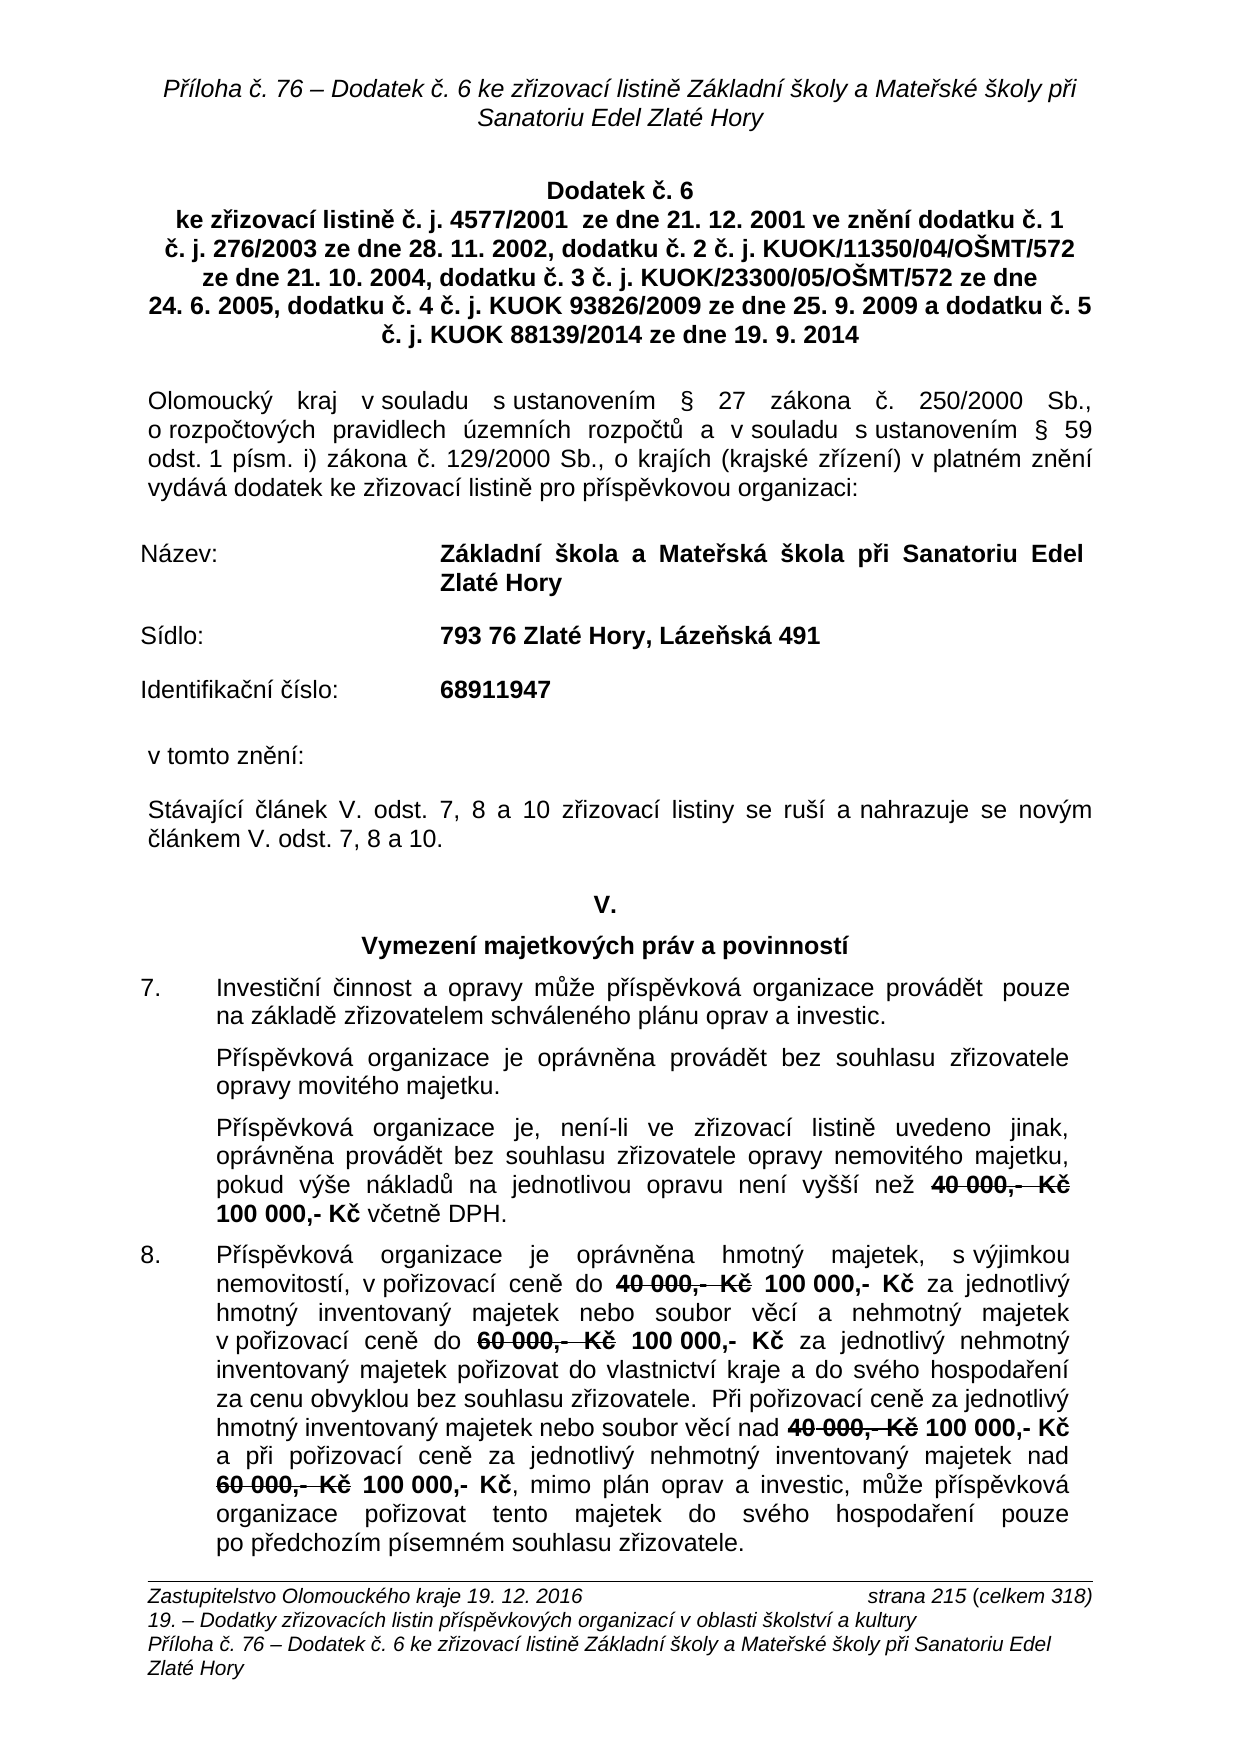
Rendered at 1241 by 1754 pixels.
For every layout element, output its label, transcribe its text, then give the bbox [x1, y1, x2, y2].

table_cell Investiční činnost a opravy může příspěvková organizace provádět pouze na základě zřizovatelem schváleného plánu oprav a investic. Příspěvková organizace je oprávněna provádět bez souhlasu zřizovatele opravy movitého majetku. Příspěvková organizace je, není-li ve zřizovací listině uvedeno jinak, oprávněna provádět bez souhlasu zřizovatele opravy nemovitého majetku, pokud výše nákladů na jednotlivou opravu není vyšší než 40 000,- Kč 100 000,- Kč včetně DPH. [205, 973, 1081, 1240]
text Dodatek č. 6 [148, 176, 1093, 205]
table_cell 7. [129, 973, 204, 1240]
table_cell Příspěvková organizace je oprávněna hmotný majetek, s výjimkou nemovitostí, v pořizovací ceně do 40 000,- Kč 100 000,- Kč za jednotlivý hmotný inventovaný majetek nebo soubor věcí a nehmotný majetek v pořizovací ceně do 60 000,- Kč 100 000,- Kč za jednotlivý nehmotný inventovaný majetek pořizovat do vlastnictví kraje a do svého hospodaření za cenu obvyklou bez souhlasu zřizovatele. Při pořizovací ceně za jednotlivý hmotný inventovaný majetek nebo soubor věcí nad 40 000,- Kč 100 000,- Kč a při pořizovací ceně za jednotlivý nehmotný inventovaný majetek nad 60 000,- Kč 100 000,- Kč, mimo plán oprav a investic, může příspěvková organizace pořizovat tento majetek do svého hospodaření pouze po předchozím písemném souhlasu zřizovatele. [205, 1240, 1081, 1569]
text ke zřizovací listině č. j. 4577/2001 ze dne 21. 12. 2001 ve znění dodatku č. 1 č. j. 276/2003 ze dne 28. 11. 2002, dodatku č. 2 č. j. KUOK/11350/04/OŠMT/572 ze dne 21. 10. 2004, dodatku č. 3 č. j. KUOK/23300/05/OŠMT/572 ze dne 24. 6. 2005, dodatku č. 4 č. j. KUOK 93826/2009 ze dne 25. 9. 2009 a dodatku č. 5 č. j. KUOK 88139/2014 ze dne 19. 9. 2014 [148, 205, 1093, 349]
table_header Název: [129, 526, 429, 609]
table_header V. [129, 890, 1081, 931]
table_cell Identifikační číslo: [129, 663, 429, 716]
text Olomoucký kraj v souladu s ustanovením § 27 zákona č. 250/2000 Sb., o rozpočtových pravidlech územních rozpočtů a v souladu s ustanovením § 59 odst. 1 písm. i) zákona č. 129/2000 Sb., o krajích (krajské zřízení) v platném znění vydává dodatek ke zřizovací listině pro příspěvkovou organizaci: [148, 386, 1093, 501]
table_cell 8. [129, 1240, 204, 1569]
table_header Základní škola a Mateřská škola při Sanatoriu Edel Zlaté Hory [429, 526, 1096, 609]
table_cell Vymezení majetkových práv a povinností [129, 931, 1081, 973]
table_cell 793 76 Zlaté Hory, Lázeňská 491 [429, 609, 1096, 663]
table_cell Sídlo: [129, 609, 429, 663]
table_cell 68911947 [429, 663, 1096, 716]
text v tomto znění: [148, 741, 1093, 770]
text Stávající článek V. odst. 7, 8 a 10 zřizovací listiny se ruší a nahrazuje se novým článkem V. odst. 7, 8 a 10. [148, 795, 1093, 853]
